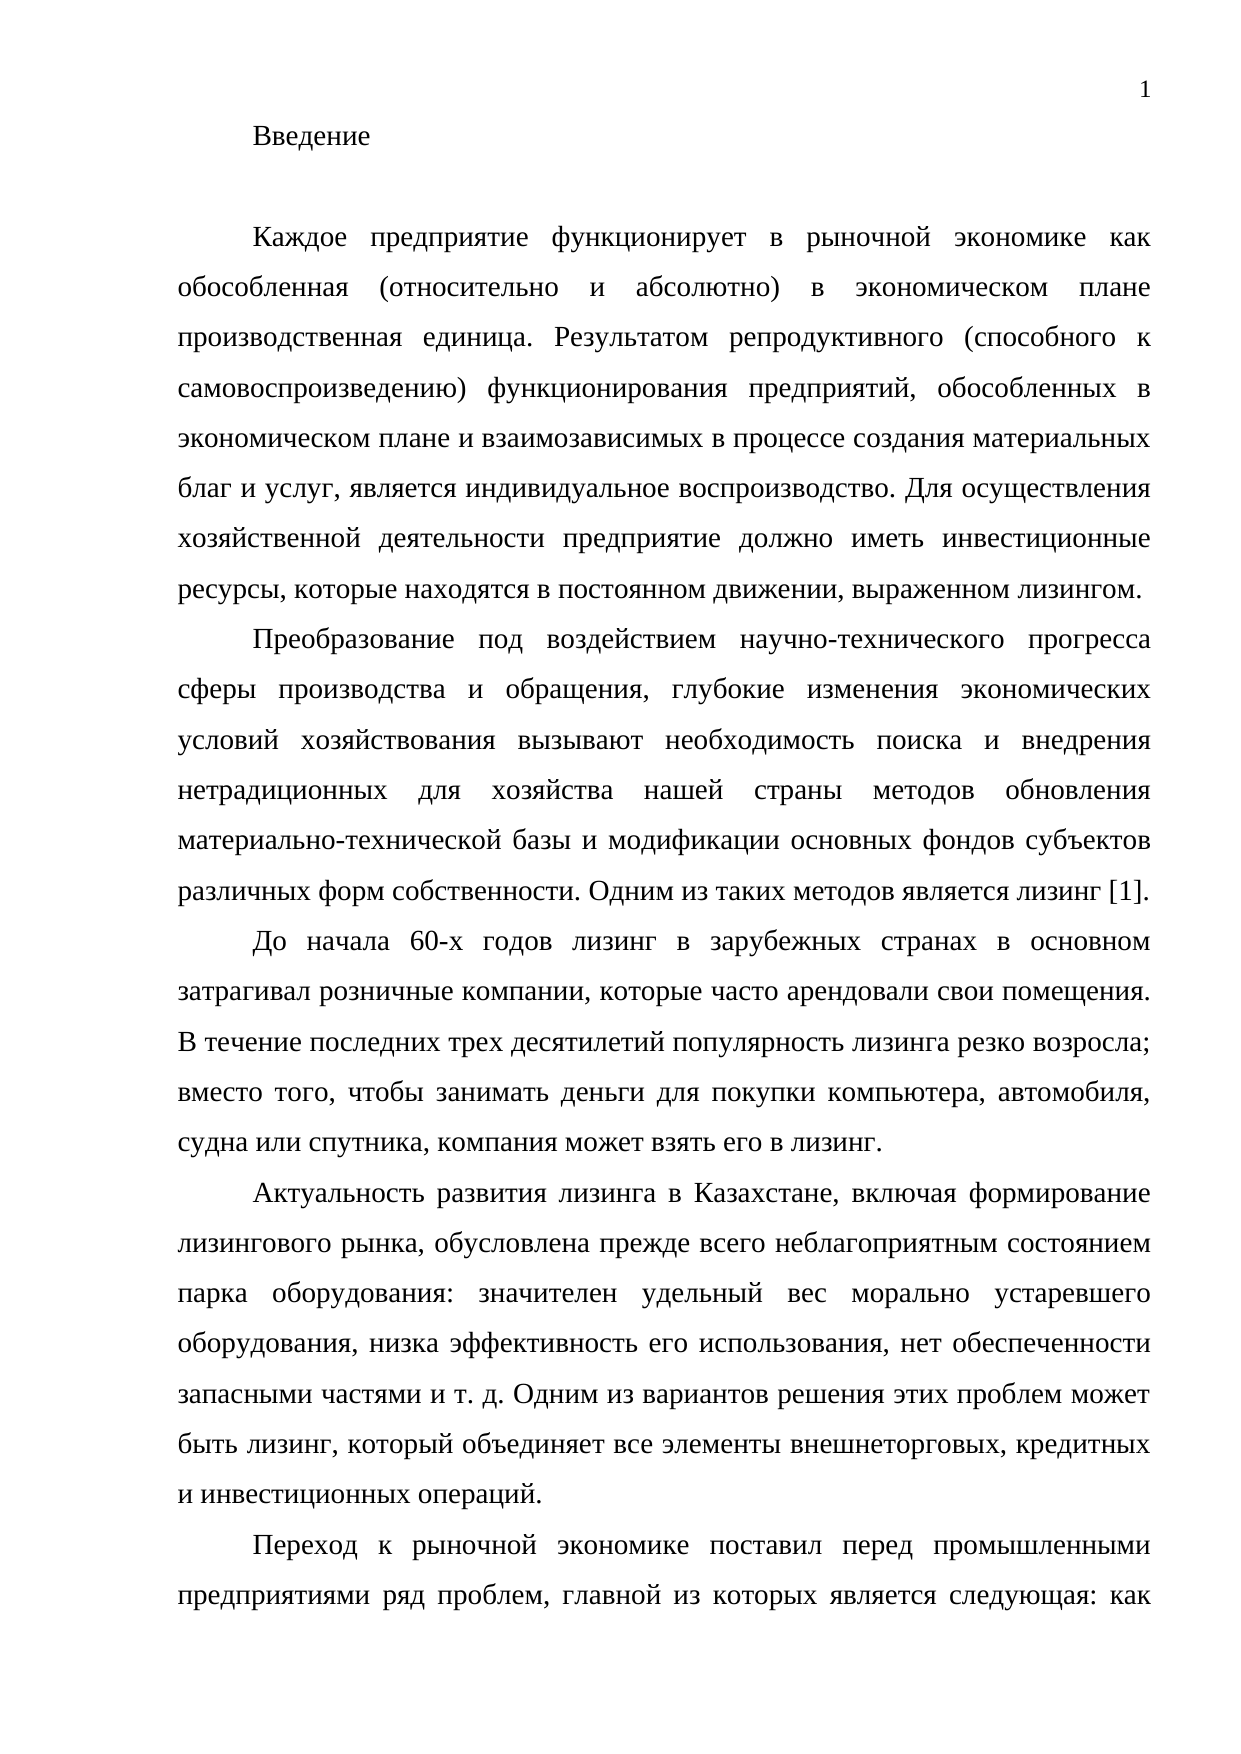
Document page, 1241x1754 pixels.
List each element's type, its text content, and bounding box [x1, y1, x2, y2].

text Актуальность развития лизинга в Казахстане, включая формирование лизингового рынка, обусловлена прежде всего неблагоприятным состоянием парка оборудования: значителен удельный вес морально устаревшего оборудования, низка эффективность его использования, нет обеспеченности запасными частями и т. д. Одним из вариантов решения этих проблем может быть лизинг, который объединяет все элементы внешнеторговых, кредитных и инвестиционных операций. [177, 1175, 1152, 1510]
text Каждое предприятие функционирует в рыночной экономике как обособленная (относительно и абсолютно) в экономическом плане производственная единица. Результатом репродуктивного (способного к самовоспроизведению) функционирования предприятий, обособленных в экономическом плане и взаимозависимых в процессе создания материальных благ и услуг, является индивидуальное воспроизводство. Для осуществления хозяйственной деятельности предприятие должно иметь инвестиционные ресурсы, которые находятся в постоянном движении, выраженном лизингом. [177, 219, 1152, 604]
text Преобразование под воздействием научно-технического прогресса сферы производства и обращения, глубокие изменения экономических условий хозяйствования вызывают необходимость поиска и внедрения нетрадиционных для хозяйства нашей страны методов обновления материально-технической базы и модификации основных фондов субъектов различных форм собственности. Одним из таких методов является лизинг [1]. [177, 621, 1152, 906]
text Введение [177, 118, 1152, 152]
text До начала 60-х годов лизинг в зарубежных странах в основном затрагивал розничные компании, которые часто арендовали свои помещения. В течение последних трех десятилетий популярность лизинга резко возросла; вместо того, чтобы занимать деньги для покупки компьютера, автомобиля, судна или спутника, компания может взять его в лизинг. [177, 923, 1152, 1158]
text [177, 1527, 1152, 1611]
